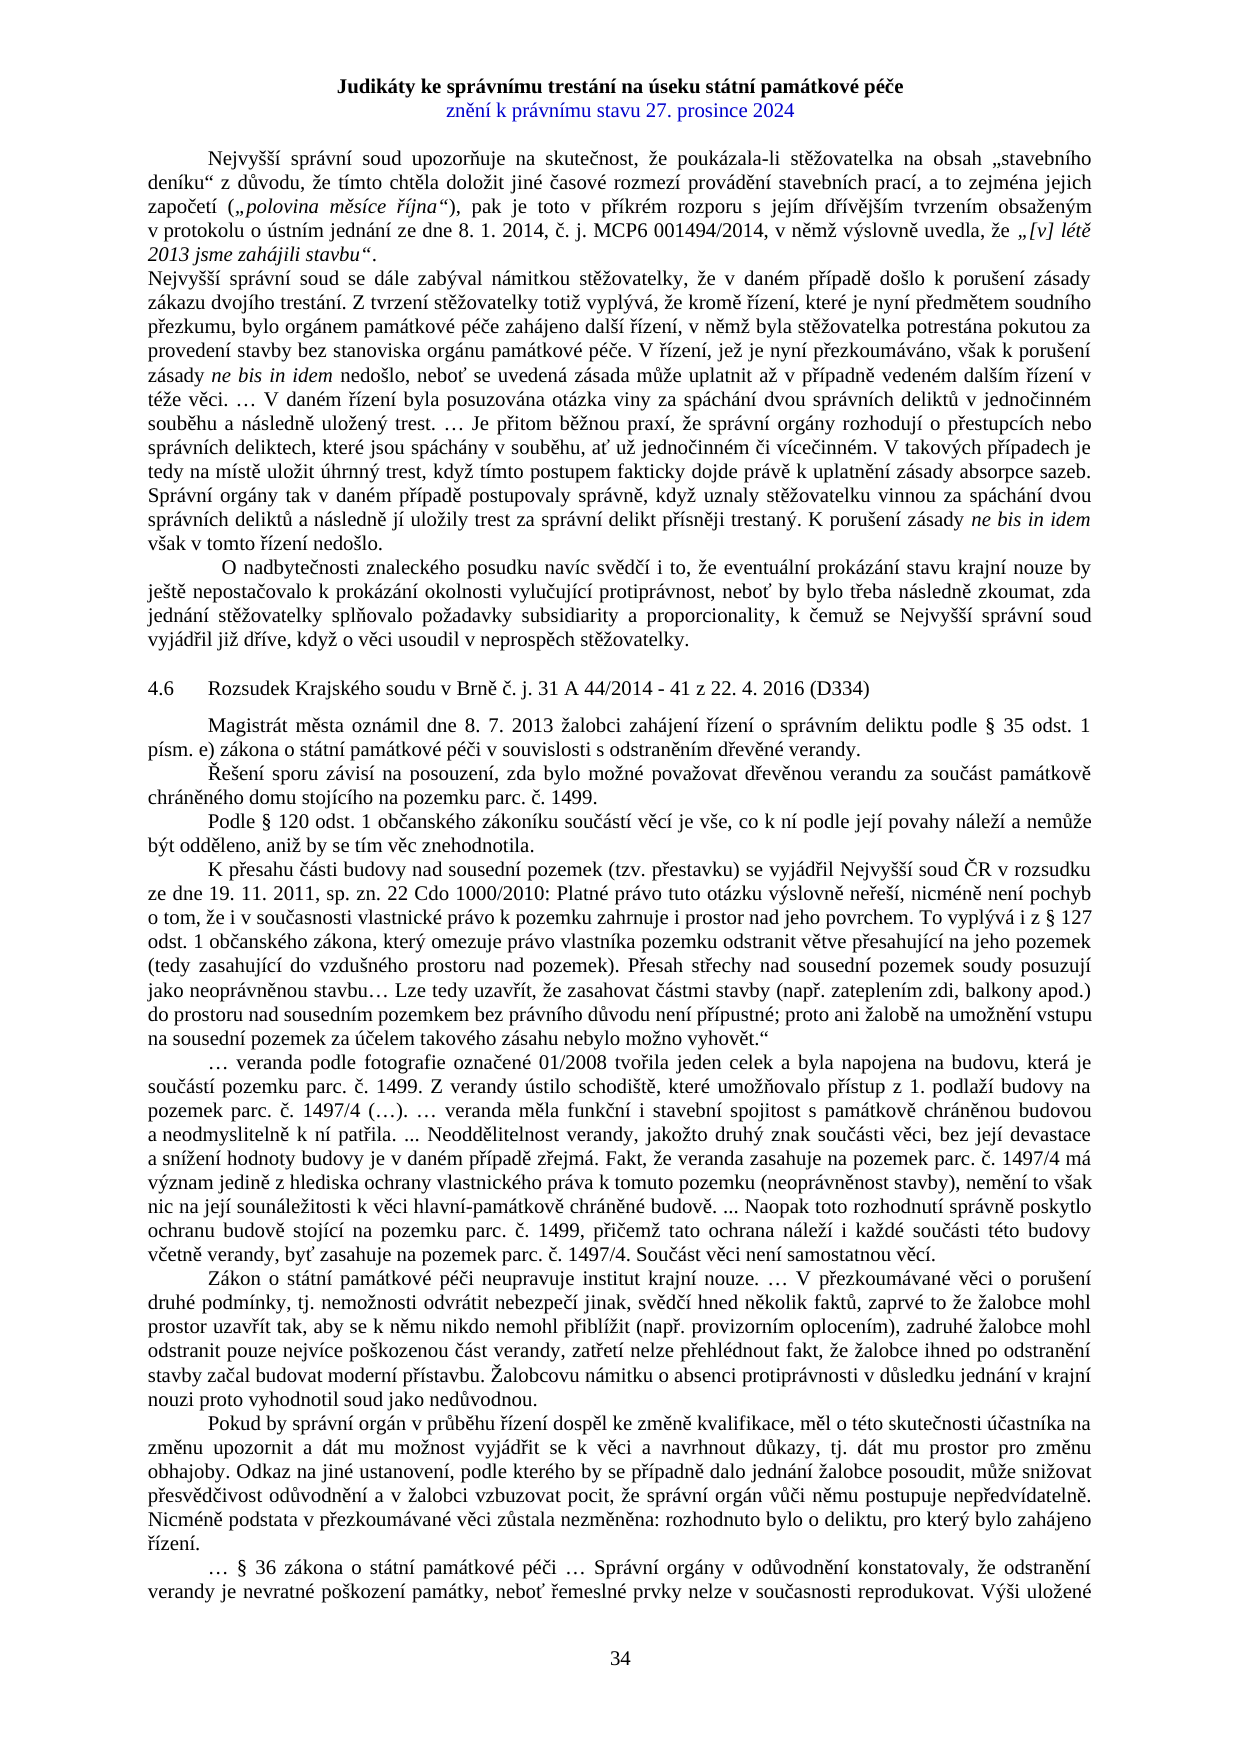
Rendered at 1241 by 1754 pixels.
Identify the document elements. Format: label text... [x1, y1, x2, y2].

text Magistrát města oznámil dne 8. 7. 2013 žalobci zahájení řízení o správním deliktu podle § 35 odst. 1 písm. e) zákona o státní památkové péči v souvislosti s odstraněním dřevěné verandy. [148, 713, 1093, 761]
text Nejvyšší správní soud se dále zabýval námitkou stěžovatelky, že v daném případě došlo k porušení zásady zákazu dvojího trestání. Z tvrzení stěžovatelky totiž vyplývá, že kromě řízení, které je nyní předmětem soudního přezkumu, bylo orgánem památkové péče zahájeno další řízení, v němž byla stěžovatelka potrestána pokutou za provedení stavby bez stanoviska orgánu památkové péče. V řízení, jež je nyní přezkoumáváno, však k porušení zásady ne bis in idem nedošlo, neboť se uvedená zásada může uplatnit až v případně vedeném dalším řízení v téže věci. … V daném řízení byla posuzována otázka viny za spáchání dvou správních deliktů v jednočinném souběhu a následně uložený trest. … Je přitom běžnou praxí, že správní orgány rozhodují o přestupcích nebo správních deliktech, které jsou spáchány v souběhu, ať už jednočinném či vícečinném. V takových případech je tedy na místě uložit úhrnný trest, když tímto postupem fakticky dojde právě k uplatnění zásady absorpce sazeb. Správní orgány tak v daném případě postupovaly správně, když uznaly stěžovatelku vinnou za spáchání dvou správních deliktů a následně jí uložily trest za správní delikt přísněji trestaný. K porušení zásady ne bis in idem však v tomto řízení nedošlo. [148, 266, 1093, 555]
text Nejvyšší správní soud upozorňuje na skutečnost, že poukázala-li stěžovatelka na obsah „stavebního deníku“ z důvodu, že tímto chtěla doložit jiné časové rozmezí provádění stavebních prací, a to zejména jejich započetí („polovina měsíce října“), pak je toto v příkrém rozporu s jejím dřívějším tvrzením obsaženým v protokolu o ústním jednání ze dne 8. 1. 2014, č. j. MCP6 001494/2014, v němž výslovně uvedla, že „[v] létě 2013 jsme zahájili stavbu“. [148, 146, 1093, 266]
subtitle Rozsudek Krajského soudu v Brně č. j. 31 A 44/2014 - 41 z 22. 4. 2016 (D334) [148, 676, 1093, 700]
text … veranda podle fotografie označené 01/2008 tvořila jeden celek a byla napojena na budovu, která je součástí pozemku parc. č. 1499. Z verandy ústilo schodiště, které umožňovalo přístup z 1. podlaží budovy na pozemek parc. č. 1497/4 (…). … veranda měla funkční i stavební spojitost s památkově chráněnou budovou a neodmyslitelně k ní patřila. ... Neoddělitelnost verandy, jakožto druhý znak součásti věci, bez její devastace a snížení hodnoty budovy je v daném případě zřejmá. Fakt, že veranda zasahuje na pozemek parc. č. 1497/4 má význam jedině z hlediska ochrany vlastnického práva k tomuto pozemku (neoprávněnost stavby), nemění to však nic na její sounáležitosti k věci hlavní-památkově chráněné budově. ... Naopak toto rozhodnutí správně poskytlo ochranu budově stojící na pozemku parc. č. 1499, přičemž tato ochrana náleží i každé součásti této budovy včetně verandy, byť zasahuje na pozemek parc. č. 1497/4. Součást věci není samostatnou věcí. [148, 1050, 1093, 1266]
text Řešení sporu závisí na posouzení, zda bylo možné považovat dřevěnou verandu za součást památkově chráněného domu stojícího na pozemku parc. č. 1499. [148, 761, 1093, 809]
text Pokud by správní orgán v průběhu řízení dospěl ke změně kvalifikace, měl o této skutečnosti účastníka na změnu upozornit a dát mu možnost vyjádřit se k věci a navrhnout důkazy, tj. dát mu prostor pro změnu obhajoby. Odkaz na jiné ustanovení, podle kterého by se případně dalo jednání žalobce posoudit, může snižovat přesvědčivost odůvodnění a v žalobci vzbuzovat pocit, že správní orgán vůči němu postupuje nepředvídatelně. Nicméně podstata v přezkoumávané věci zůstala nezměněna: rozhodnuto bylo o deliktu, pro který bylo zahájeno řízení. [148, 1411, 1093, 1555]
text K přesahu části budovy nad sousední pozemek (tzv. přestavku) se vyjádřil Nejvyšší soud ČR v rozsudku ze dne 19. 11. 2011, sp. zn. 22 Cdo 1000/2010: Platné právo tuto otázku výslovně neřeší, nicméně není pochyb o tom, že i v současnosti vlastnické právo k pozemku zahrnuje i prostor nad jeho povrchem. To vyplývá i z § 127 odst. 1 občanského zákona, který omezuje právo vlastníka pozemku odstranit větve přesahující na jeho pozemek (tedy zasahující do vzdušného prostoru nad pozemek). Přesah střechy nad sousední pozemek soudy posuzují jako neoprávněnou stavbu… Lze tedy uzavřít, že zasahovat částmi stavby (např. zateplením zdi, balkony apod.) do prostoru nad sousedním pozemkem bez právního důvodu není přípustné; proto ani žalobě na umožnění vstupu na sousední pozemek za účelem takového zásahu nebylo možno vyhovět.“ [148, 857, 1093, 1050]
text Podle § 120 odst. 1 občanského zákoníku součástí věcí je vše, co k ní podle její povahy náleží a nemůže být odděleno, aniž by se tím věc znehodnotila. [148, 809, 1093, 857]
text O nadbytečnosti znaleckého posudku navíc svědčí i to, že eventuální prokázání stavu krajní nouze by ještě nepostačovalo k prokázání okolnosti vylučující protiprávnost, neboť by bylo třeba následně zkoumat, zda jednání stěžovatelky splňovalo požadavky subsidiarity a proporcionality, k čemuž se Nejvyšší správní soud vyjádřil již dříve, když o věci usoudil v neprospěch stěžovatelky. [148, 555, 1093, 651]
text Zákon o státní památkové péči neupravuje institut krajní nouze. … V přezkoumávané věci o porušení druhé podmínky, tj. nemožnosti odvrátit nebezpečí jinak, svědčí hned několik faktů, zaprvé to že žalobce mohl prostor uzavřít tak, aby se k němu nikdo nemohl přiblížit (např. provizorním oplocením), zadruhé žalobce mohl odstranit pouze nejvíce poškozenou část verandy, zatřetí nelze přehlédnout fakt, že žalobce ihned po odstranění stavby začal budovat moderní přístavbu. Žalobcovu námitku o absenci protiprávnosti v důsledku jednání v krajní nouzi proto vyhodnotil soud jako nedůvodnou. [148, 1266, 1093, 1411]
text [148, 1555, 1093, 1603]
